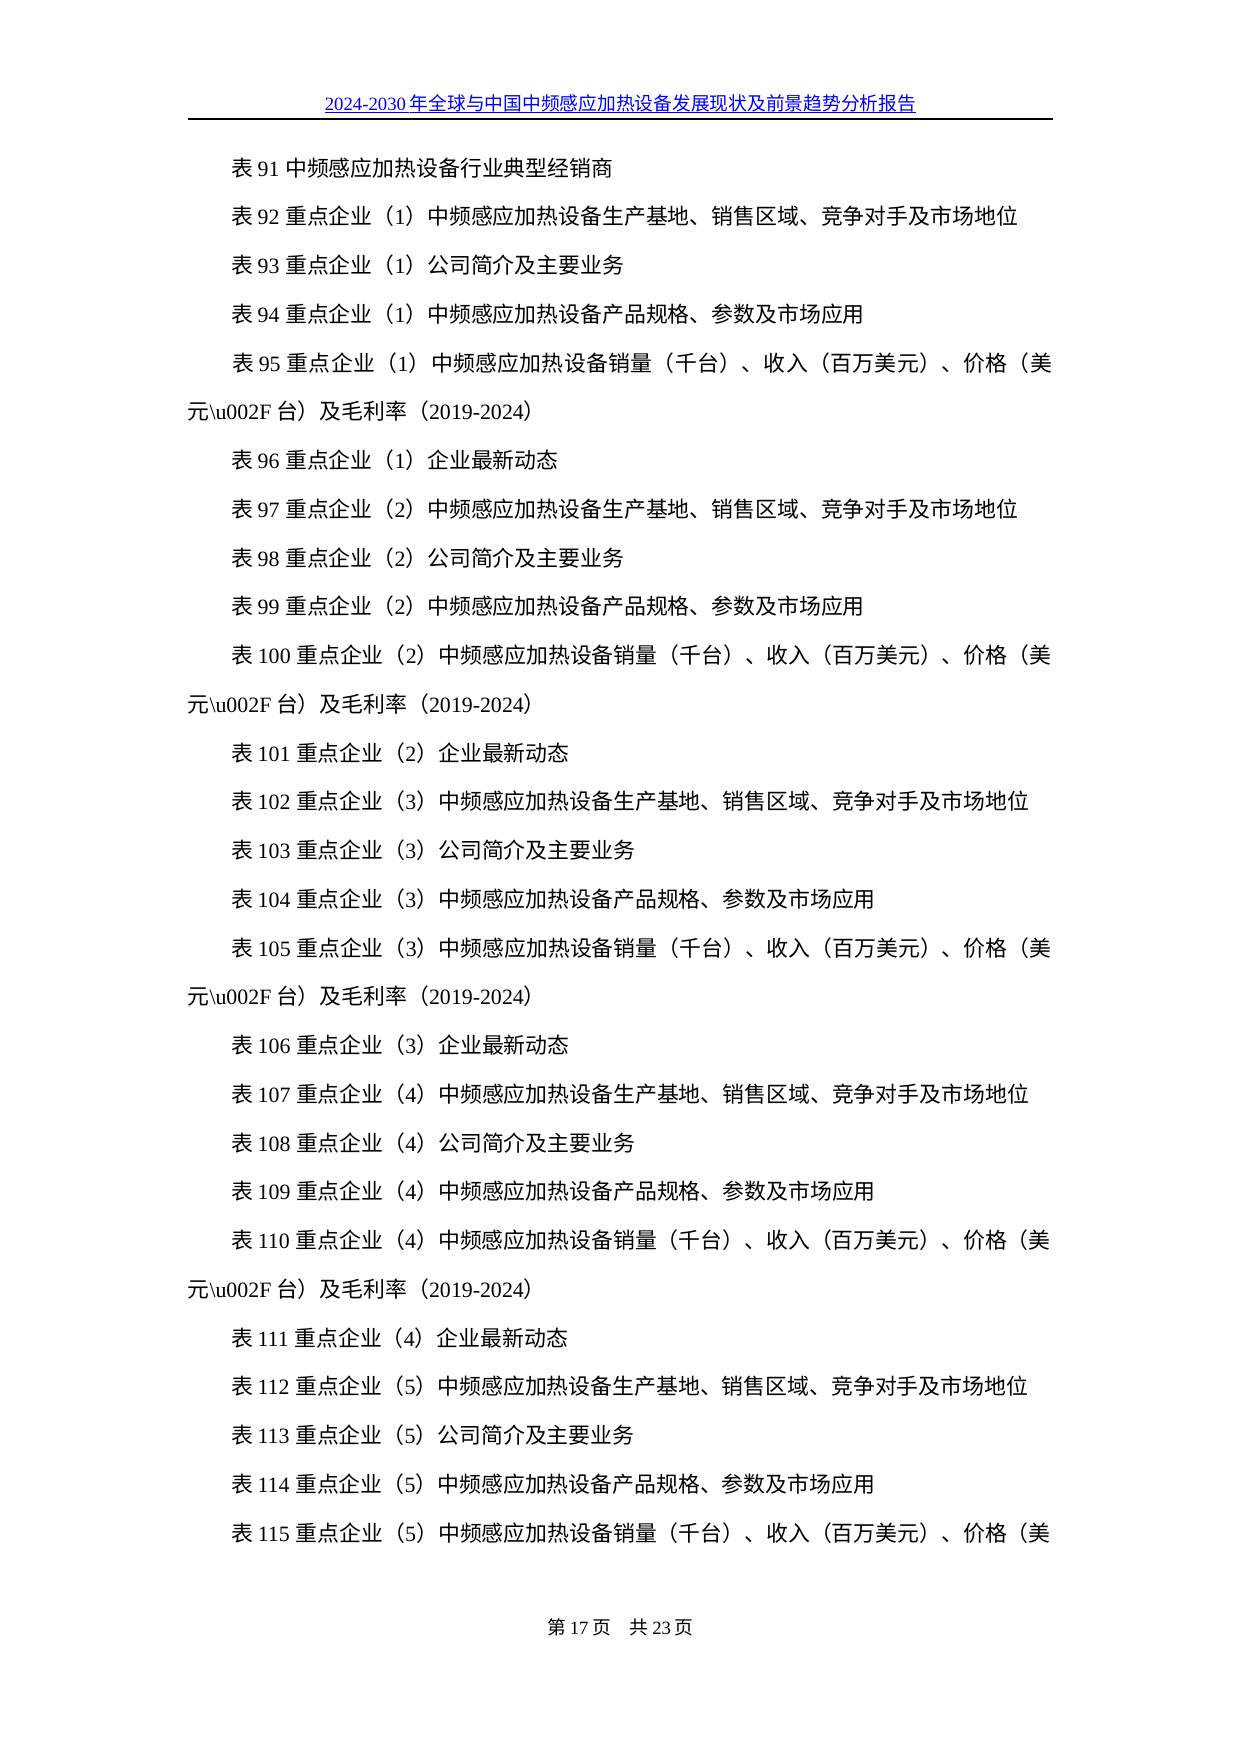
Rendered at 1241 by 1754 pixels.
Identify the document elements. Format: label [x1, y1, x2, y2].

text [187, 150, 1053, 1548]
